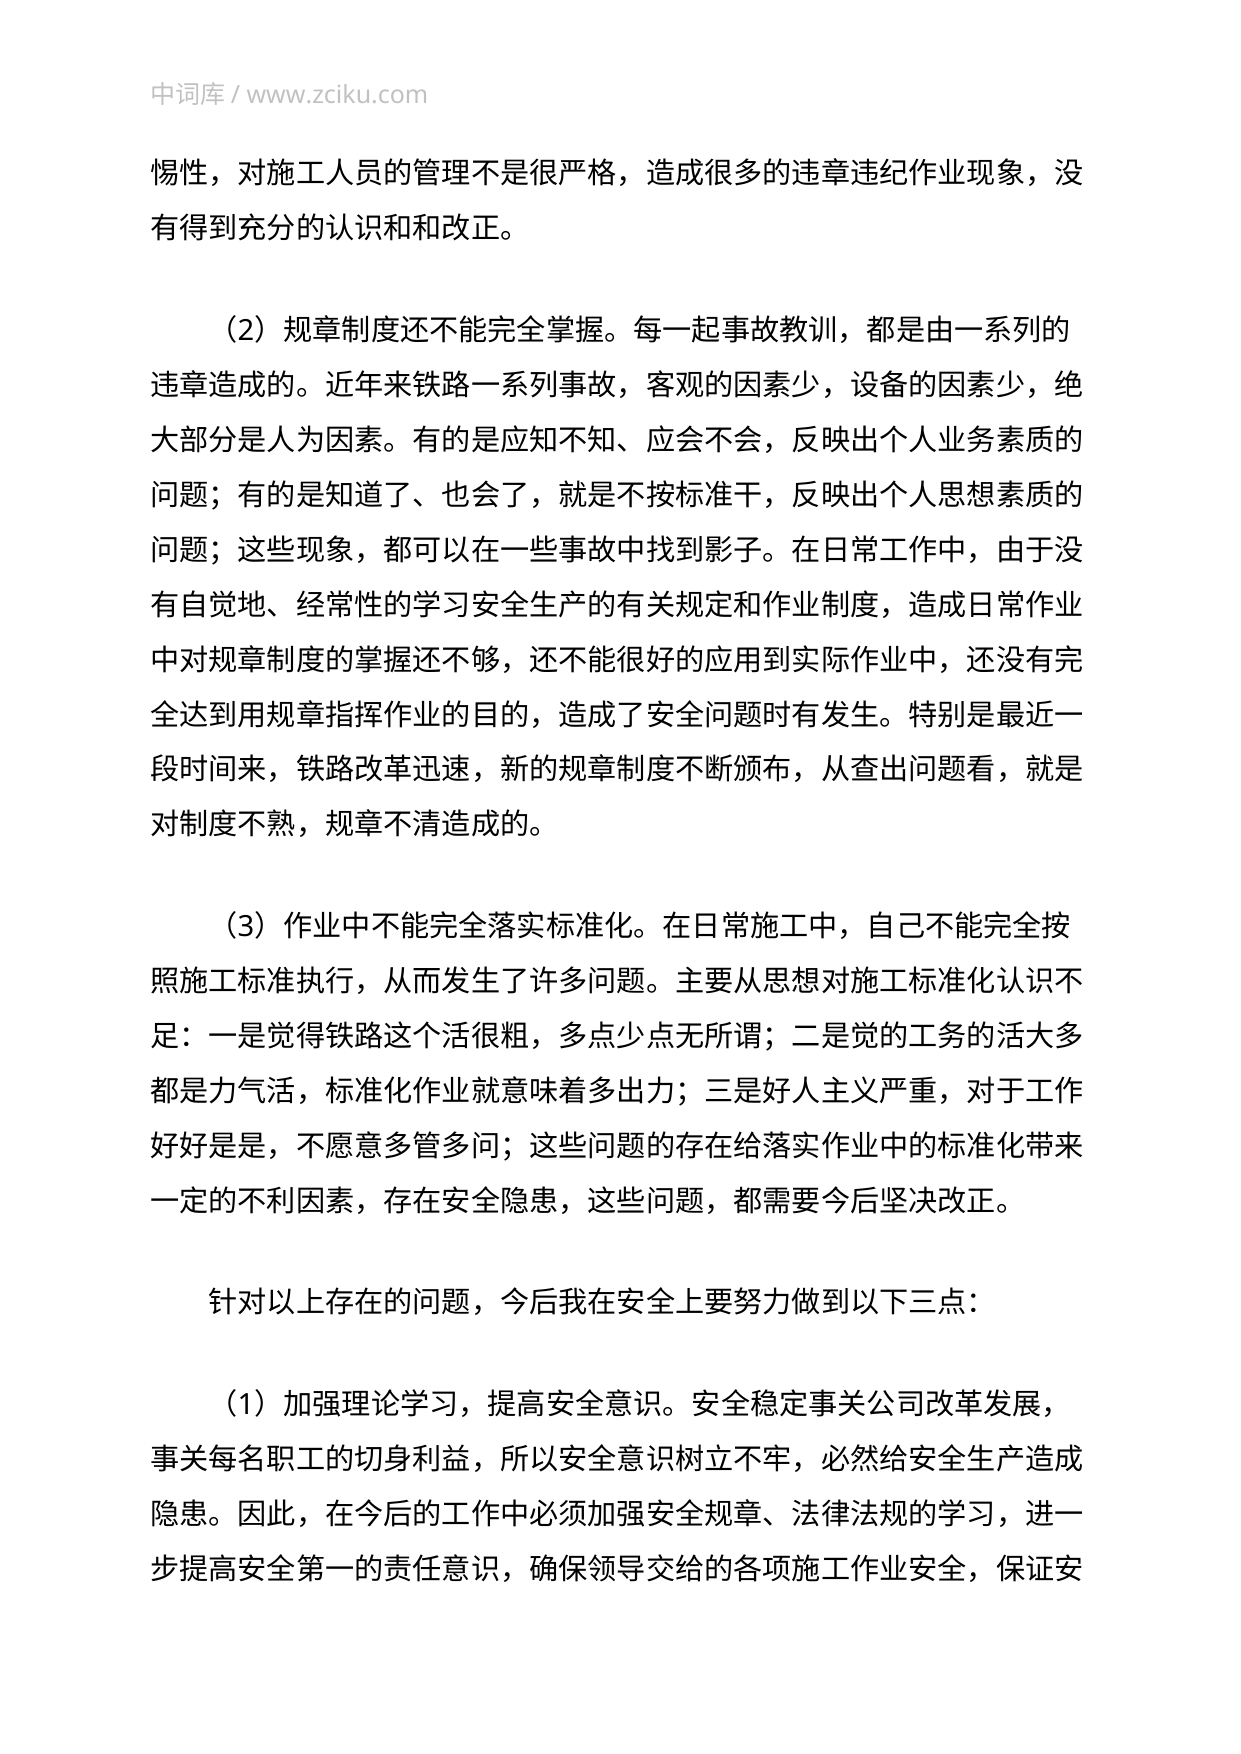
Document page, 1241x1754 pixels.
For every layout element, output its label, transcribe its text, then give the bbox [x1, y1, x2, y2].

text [150, 1381, 1090, 1588]
text （2）规章制度还不能完全掌握。每一起事故教训，都是由一系列的违章造成的。近年来铁路一系列事故，客观的因素少，设备的因素少，绝大部分是人为因素。有的是应知不知、应会不会，反映出个人业务素质的问题；有的是知道了、也会了，就是不按标准干，反映出个人思想素质的问题；这些现象，都可以在一些事故中找到影子。在日常工作中，由于没有自觉地、经常性的学习安全生产的有关规定和作业制度，造成日常作业中对规章制度的掌握还不够，还不能很好的应用到实际作业中，还没有完全达到用规章指挥作业的目的，造成了安全问题时有发生。特别是最近一段时间来，铁路改革迅速，新的规章制度不断颁布，从查出问题看，就是对制度不熟，规章不清造成的。 [150, 307, 1090, 843]
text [150, 150, 1090, 247]
text （3）作业中不能完全落实标准化。在日常施工中，自己不能完全按照施工标准执行，从而发生了许多问题。主要从思想对施工标准化认识不足：一是觉得铁路这个活很粗，多点少点无所谓；二是觉的工务的活大多都是力气活，标准化作业就意味着多出力；三是好人主义严重，对于工作好好是是，不愿意多管多问；这些问题的存在给落实作业中的标准化带来一定的不利因素，存在安全隐患，这些问题，都需要今后坚决改正。 [150, 903, 1090, 1219]
text 针对以上存在的问题，今后我在安全上要努力做到以下三点： [150, 1279, 1090, 1321]
